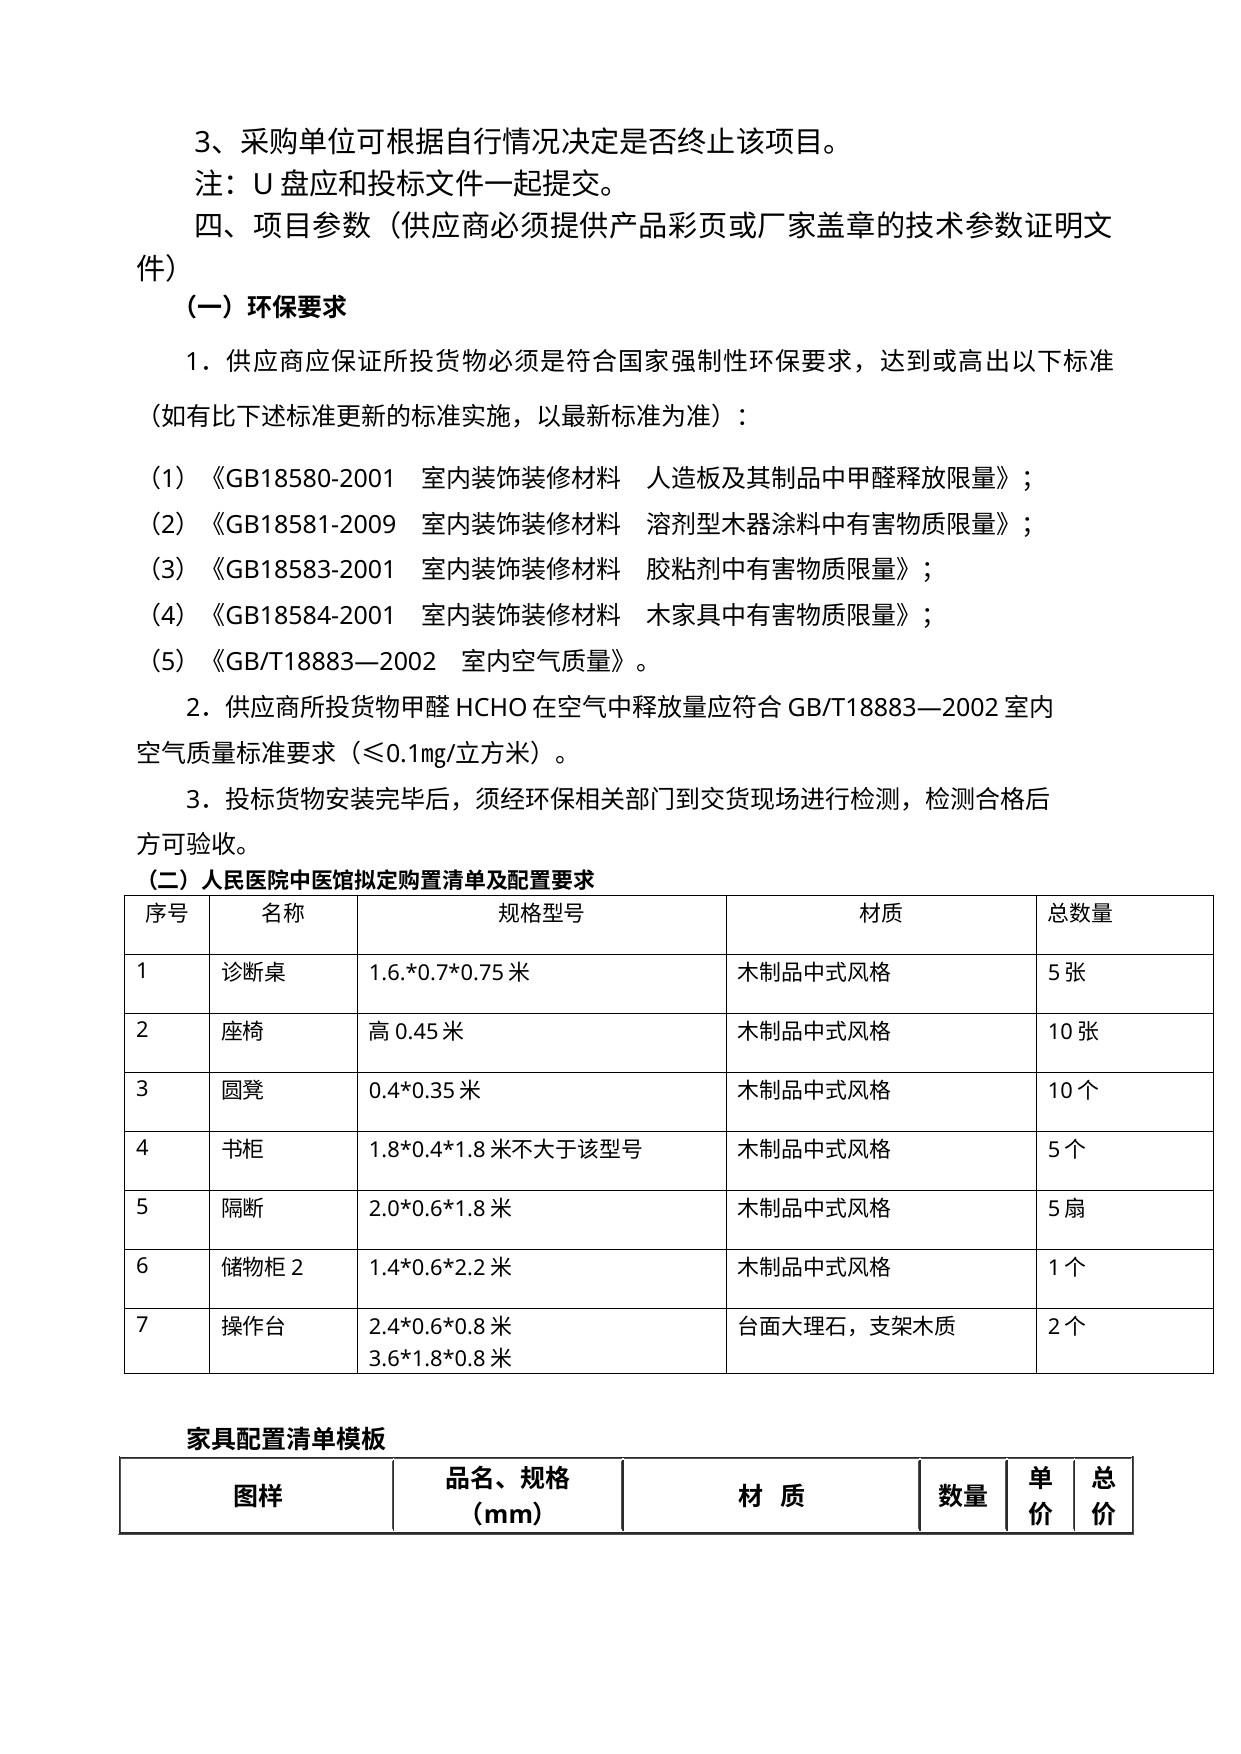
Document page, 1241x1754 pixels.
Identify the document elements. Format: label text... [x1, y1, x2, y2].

table_cell 1.4*0.6*2.2米 [358, 1250, 726, 1308]
table_header 数量 [921, 1458, 1007, 1531]
table_cell 高0.45米 [358, 1014, 726, 1072]
table_header 序号 [125, 896, 209, 954]
table_cell 木制品中式风格 [727, 1014, 1036, 1072]
table_cell 10个 [1037, 1073, 1213, 1131]
table_cell 1 [125, 955, 209, 1013]
text （5）《GB/T18883—2002 室内空气质量》。 [136, 634, 1063, 680]
table_cell 木制品中式风格 [727, 1191, 1036, 1249]
text （二）人民医院中医馆拟定购置清单及配置要求 [136, 863, 1116, 895]
table_cell 座椅 [210, 1014, 357, 1072]
table_cell 2个 [1037, 1309, 1213, 1373]
table_cell 10张 [1037, 1014, 1213, 1072]
table_header 名称 [210, 896, 357, 954]
table_header 总数量 [1037, 896, 1213, 954]
table_cell 诊断桌 [210, 955, 357, 1013]
table_cell 台面大理石，支架木质 [727, 1309, 1036, 1373]
table_cell 1.6.*0.7*0.75米 [358, 955, 726, 1013]
text 3．投标货物安装完毕后，须经环保相关部门到交货现场进行检测，检测合格后方可验收。 [136, 771, 1063, 863]
table_cell 5个 [1037, 1132, 1213, 1190]
text （4）《GB18584-2001 室内装饰装修材料 木家具中有害物质限量》； [136, 588, 1063, 634]
table_cell 7 [125, 1309, 209, 1373]
table_header 材质 [727, 896, 1036, 954]
text 四、项目参数（供应商必须提供产品彩页或厂家盖章的技术参数证明文件） [136, 203, 1116, 287]
table_cell 木制品中式风格 [727, 955, 1036, 1013]
table_cell 2 [125, 1014, 209, 1072]
table_cell 圆凳 [210, 1073, 357, 1131]
text 注：U盘应和投标文件一起提交。 [136, 161, 1116, 203]
text 3、采购单位可根据自行情况决定是否终止该项目。 [136, 118, 1116, 161]
table_cell 木制品中式风格 [727, 1073, 1036, 1131]
table_cell 书柜 [210, 1132, 357, 1190]
table_cell 4 [125, 1132, 209, 1190]
text 2．供应商所投货物甲醛HCHO在空气中释放量应符合GB/T18883—2002室内空气质量标准要求（≤0.1㎎/立方米）。 [136, 680, 1063, 771]
text 1．供应商应保证所投货物必须是符合国家强制性环保要求，达到或高出以下标准（如有比下述标准更新的标准实施，以最新标准为准）： [136, 342, 1116, 432]
text （1）《GB18580-2001 室内装饰装修材料 人造板及其制品中甲醛释放限量》； [136, 451, 1063, 496]
table_cell 操作台 [210, 1309, 357, 1373]
table_cell 5 [125, 1191, 209, 1249]
table_cell 0.4*0.35米 [358, 1073, 726, 1131]
text （一）环保要求 [136, 287, 1116, 324]
text （3）《GB18583-2001 室内装饰装修材料 胶粘剂中有害物质限量》； [136, 542, 1063, 588]
table_cell 5张 [1037, 955, 1213, 1013]
table_header 总价 [1075, 1459, 1131, 1531]
table_header 品名、规格（mm） [393, 1458, 623, 1531]
table_cell 3 [125, 1073, 209, 1131]
table_header 材 质 [624, 1458, 920, 1531]
table_header 图样 [121, 1459, 393, 1531]
table_cell 木制品中式风格 [727, 1250, 1036, 1308]
table_cell 隔断 [210, 1191, 357, 1249]
table_cell 储物柜2 [210, 1250, 357, 1308]
table_cell 5扇 [1037, 1191, 1213, 1249]
text 家具配置清单模板 [136, 1419, 1116, 1456]
table_cell 2.4*0.6*0.8米 3.6*1.8*0.8米 [358, 1309, 726, 1373]
table_cell 木制品中式风格 [727, 1132, 1036, 1190]
table_header 单价 [1008, 1459, 1074, 1531]
table_header 规格型号 [358, 896, 726, 954]
table_cell 2.0*0.6*1.8米 [358, 1191, 726, 1249]
table_cell 1.8*0.4*1.8米不大于该型号 [358, 1132, 726, 1190]
table_cell 1个 [1037, 1250, 1213, 1308]
table_cell 6 [125, 1250, 209, 1308]
text （2）《GB18581-2009 室内装饰装修材料 溶剂型木器涂料中有害物质限量》； [136, 496, 1063, 542]
